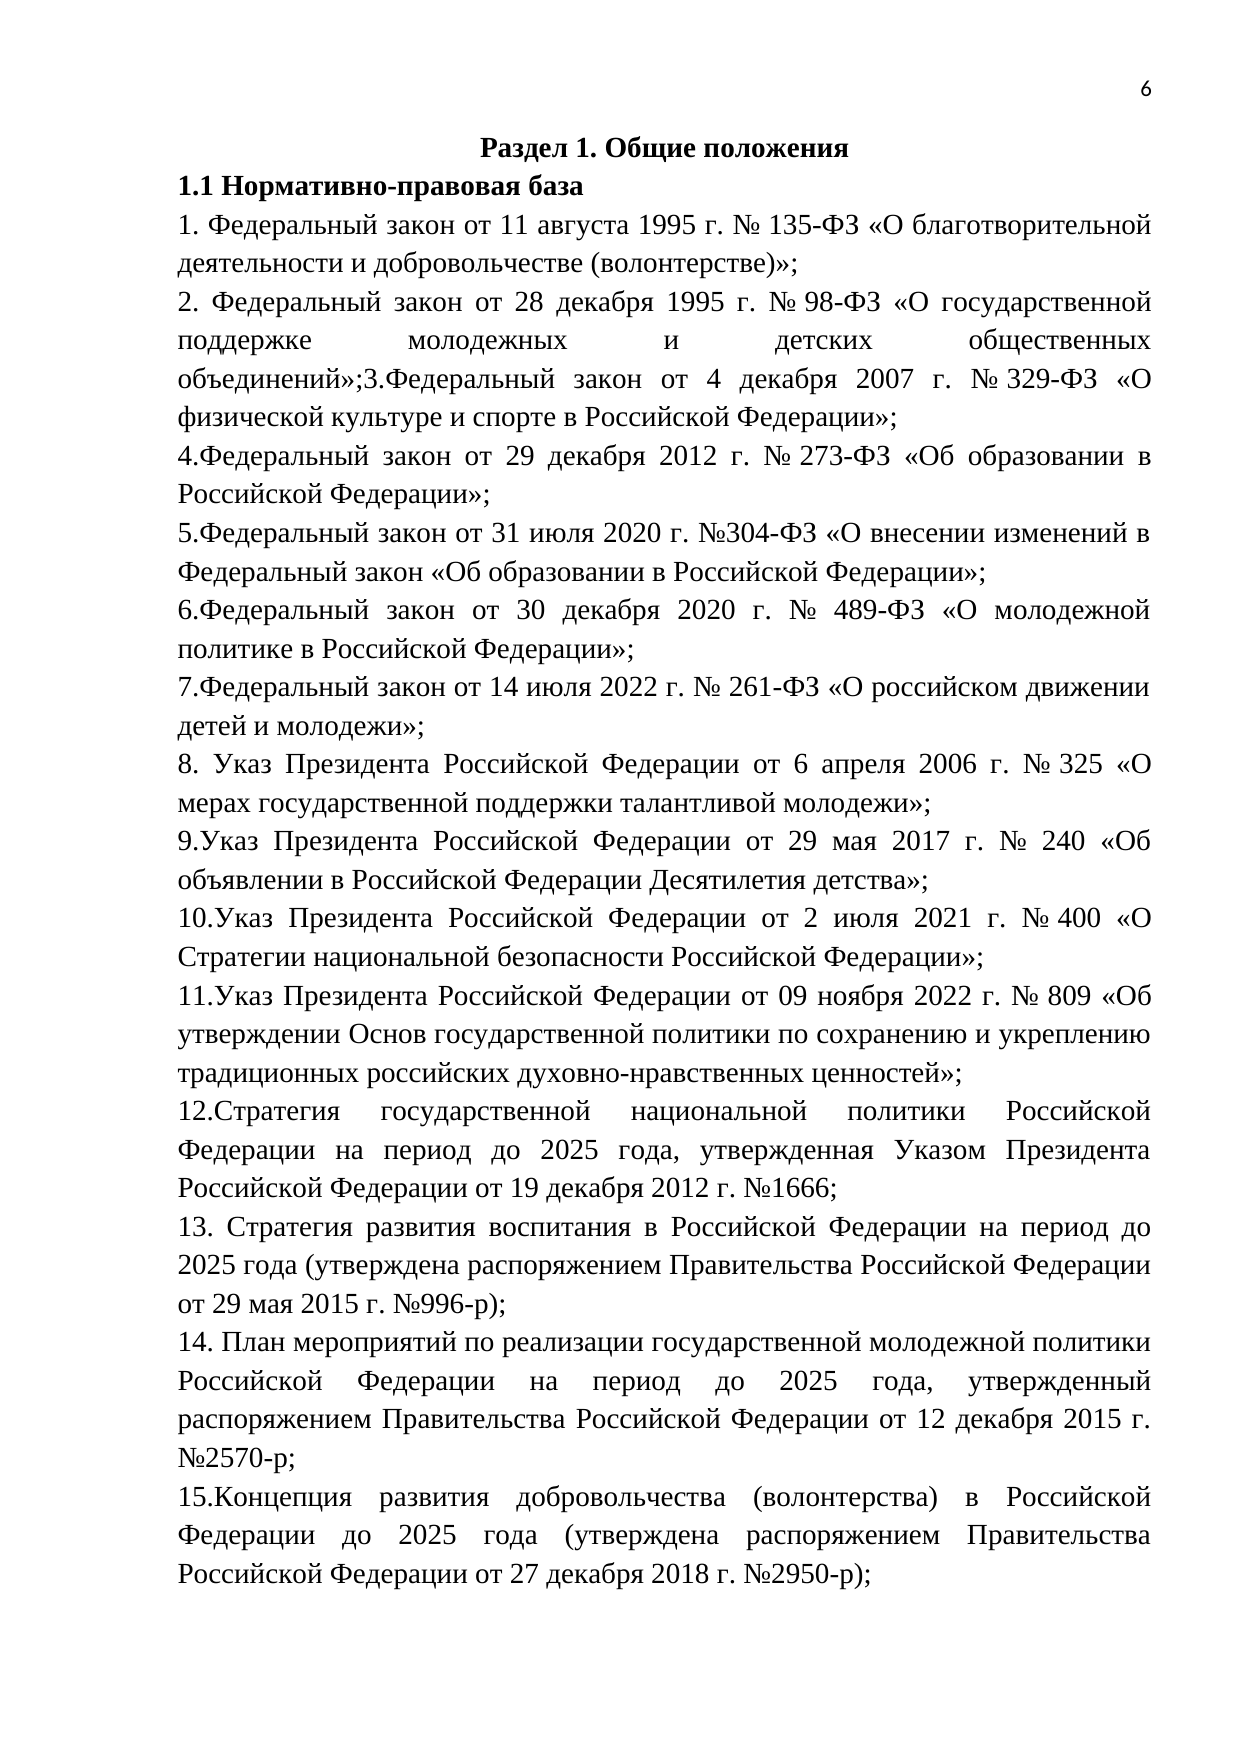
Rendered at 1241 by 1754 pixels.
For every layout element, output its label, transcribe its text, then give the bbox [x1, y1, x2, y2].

text 10.Указ Президента Российской Федерации от 2 июля 2021 г. № 400 «О Стратегии национальной безопасности Российской Федерации»; [177, 901, 1152, 973]
text 9.Указ Президента Российской Федерации от 29 мая 2017 г. № 240 «Об объявлении в Российской Федерации Десятилетия детства»; [177, 823, 1152, 896]
text 13. Стратегия развития воспитания в Российской Федерации на период до 2025 года (утверждена распоряжением Правительства Российской Федерации от 29 мая 2015 г. №996-р); [177, 1209, 1152, 1319]
text 11.Указ Президента Российской Федерации от 09 ноября 2022 г. № 809 «Об утверждении Основ государственной политики по сохранению и укреплению традиционных российских духовно-нравственных ценностей»; [177, 978, 1152, 1088]
text 4.Федеральный закон от 29 декабря 2012 г. № 273-ФЗ «Об образовании в Российской Федерации»; [177, 438, 1152, 510]
text 7.Федеральный закон от 14 июля 2022 г. № 261-ФЗ «О российском движении детей и молодежи»; [177, 669, 1152, 741]
text 12.Стратегия государственной национальной политики Российской Федерации на период до 2025 года, утвержденная Указом Президента Российской Федерации от 19 декабря 2012 г. №1666; [177, 1093, 1152, 1204]
text 14. План мероприятий по реализации государственной молодежной политики Российской Федерации на период до 2025 года, утвержденный распоряжением Правительства Российской Федерации от 12 декабря 2015 г. №2570-р; [177, 1324, 1152, 1474]
text 1. Федеральный закон от 11 августа 1995 г. № 135-ФЗ «О благотворительной деятельности и добровольчестве (волонтерстве)»; [177, 207, 1152, 279]
text 8. Указ Президента Российской Федерации от 6 апреля 2006 г. № 325 «О мерах государственной поддержки талантливой молодежи»; [177, 746, 1152, 818]
text Раздел 1. Общие положения [177, 130, 1152, 163]
text 5.Федеральный закон от 31 июля 2020 г. №304-ФЗ «О внесении изменений в Федеральный закон «Об образовании в Российской Федерации»; [177, 515, 1152, 587]
text 1.1 Нормативно-правовая база [177, 168, 1152, 202]
text 2. Федеральный закон от 28 декабря 1995 г. № 98-ФЗ «О государственной поддержке молодежных и детских общественных объединений»;3.Федеральный закон от 4 декабря 2007 г. № 329-ФЗ «О физической культуре и спорте в Российской Федерации»; [177, 284, 1152, 433]
text 6.Федеральный закон от 30 декабря 2020 г. № 489-ФЗ «О молодежной политике в Российской Федерации»; [177, 592, 1152, 664]
text 15.Концепция развития добровольчества (волонтерства) в Российской Федерации до 2025 года (утверждена распоряжением Правительства Российской Федерации от 27 декабря 2018 г. №2950-р); [177, 1479, 1152, 1589]
